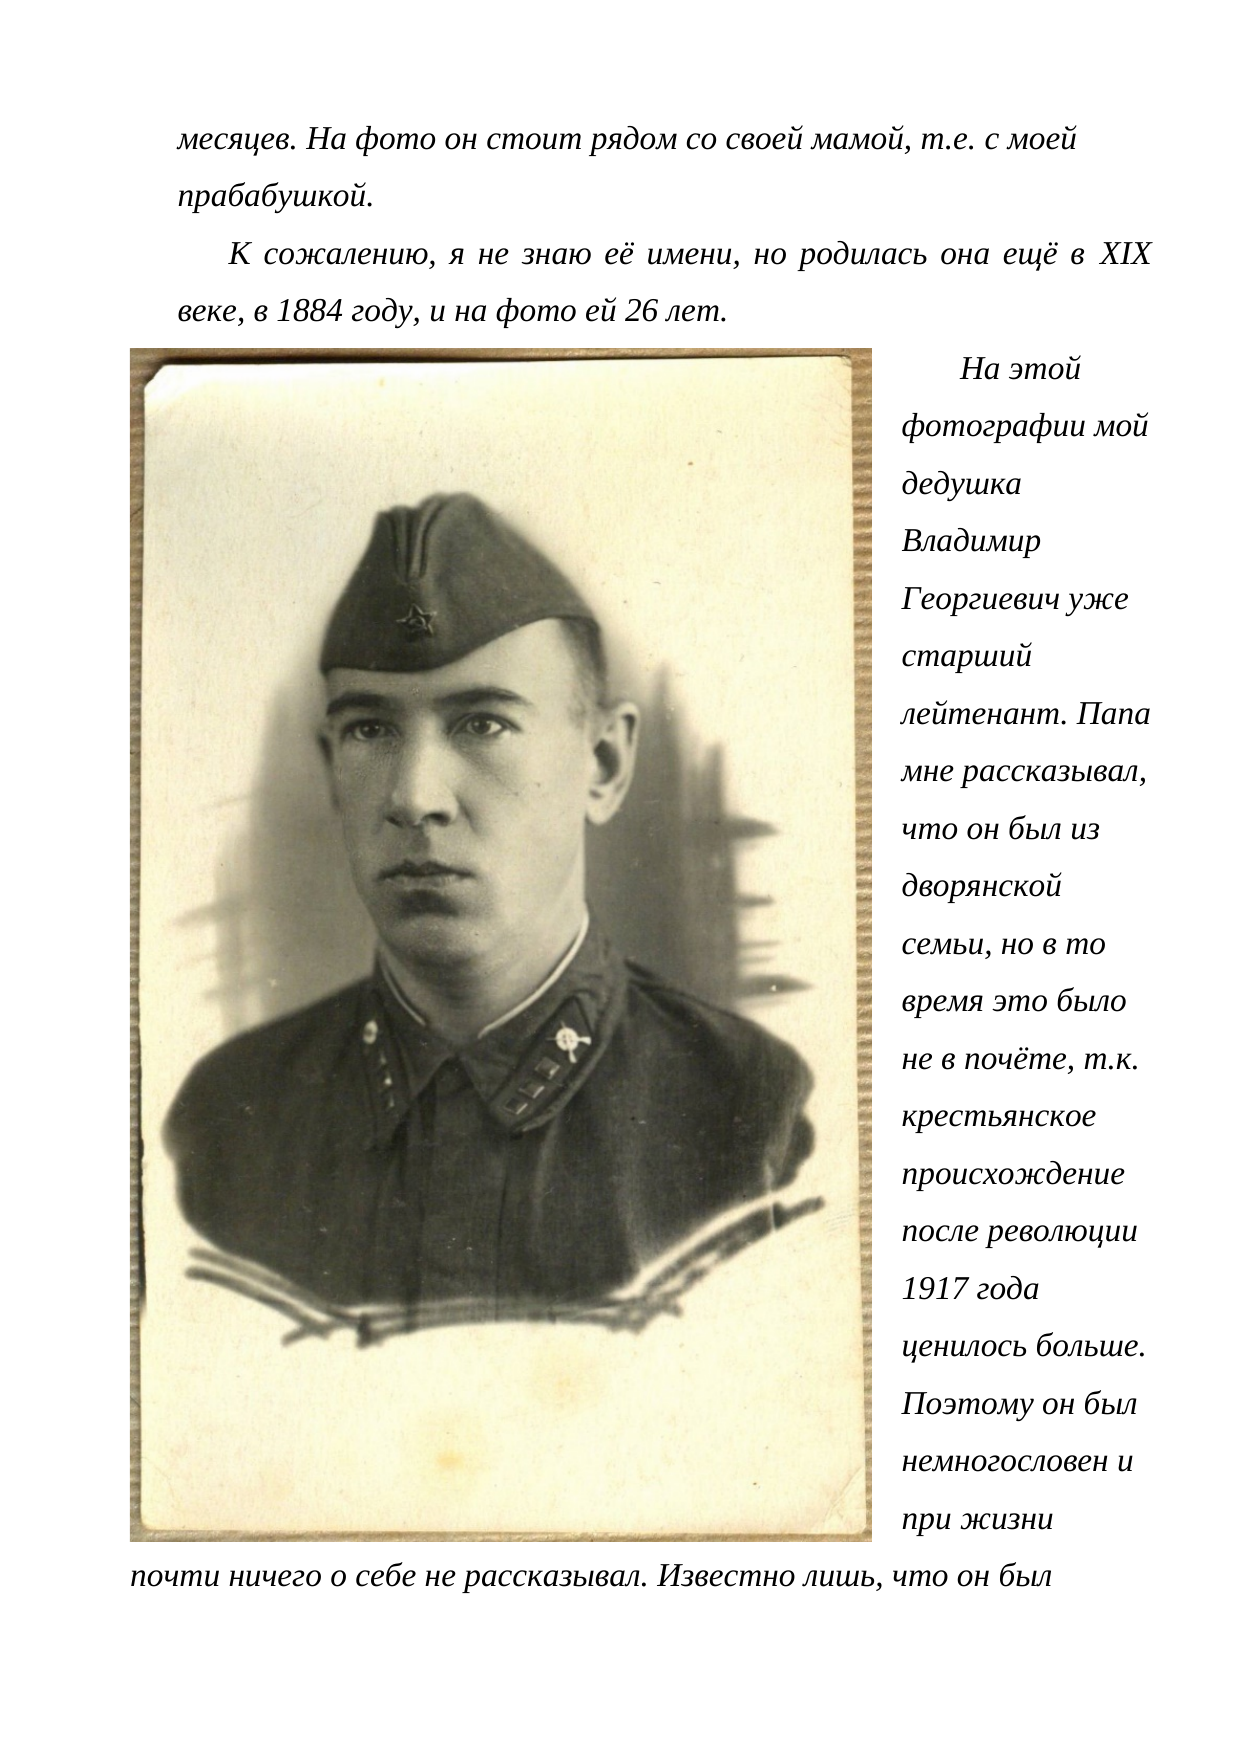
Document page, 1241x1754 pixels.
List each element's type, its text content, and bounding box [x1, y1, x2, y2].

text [177, 118, 1152, 214]
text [130, 348, 1152, 1594]
picture [129, 348, 872, 1542]
text К сожалению, я не знаю её имени, но родилась она ещё в XIX веке, в 1884 году, и на фото ей 26 лет. [177, 233, 1152, 329]
